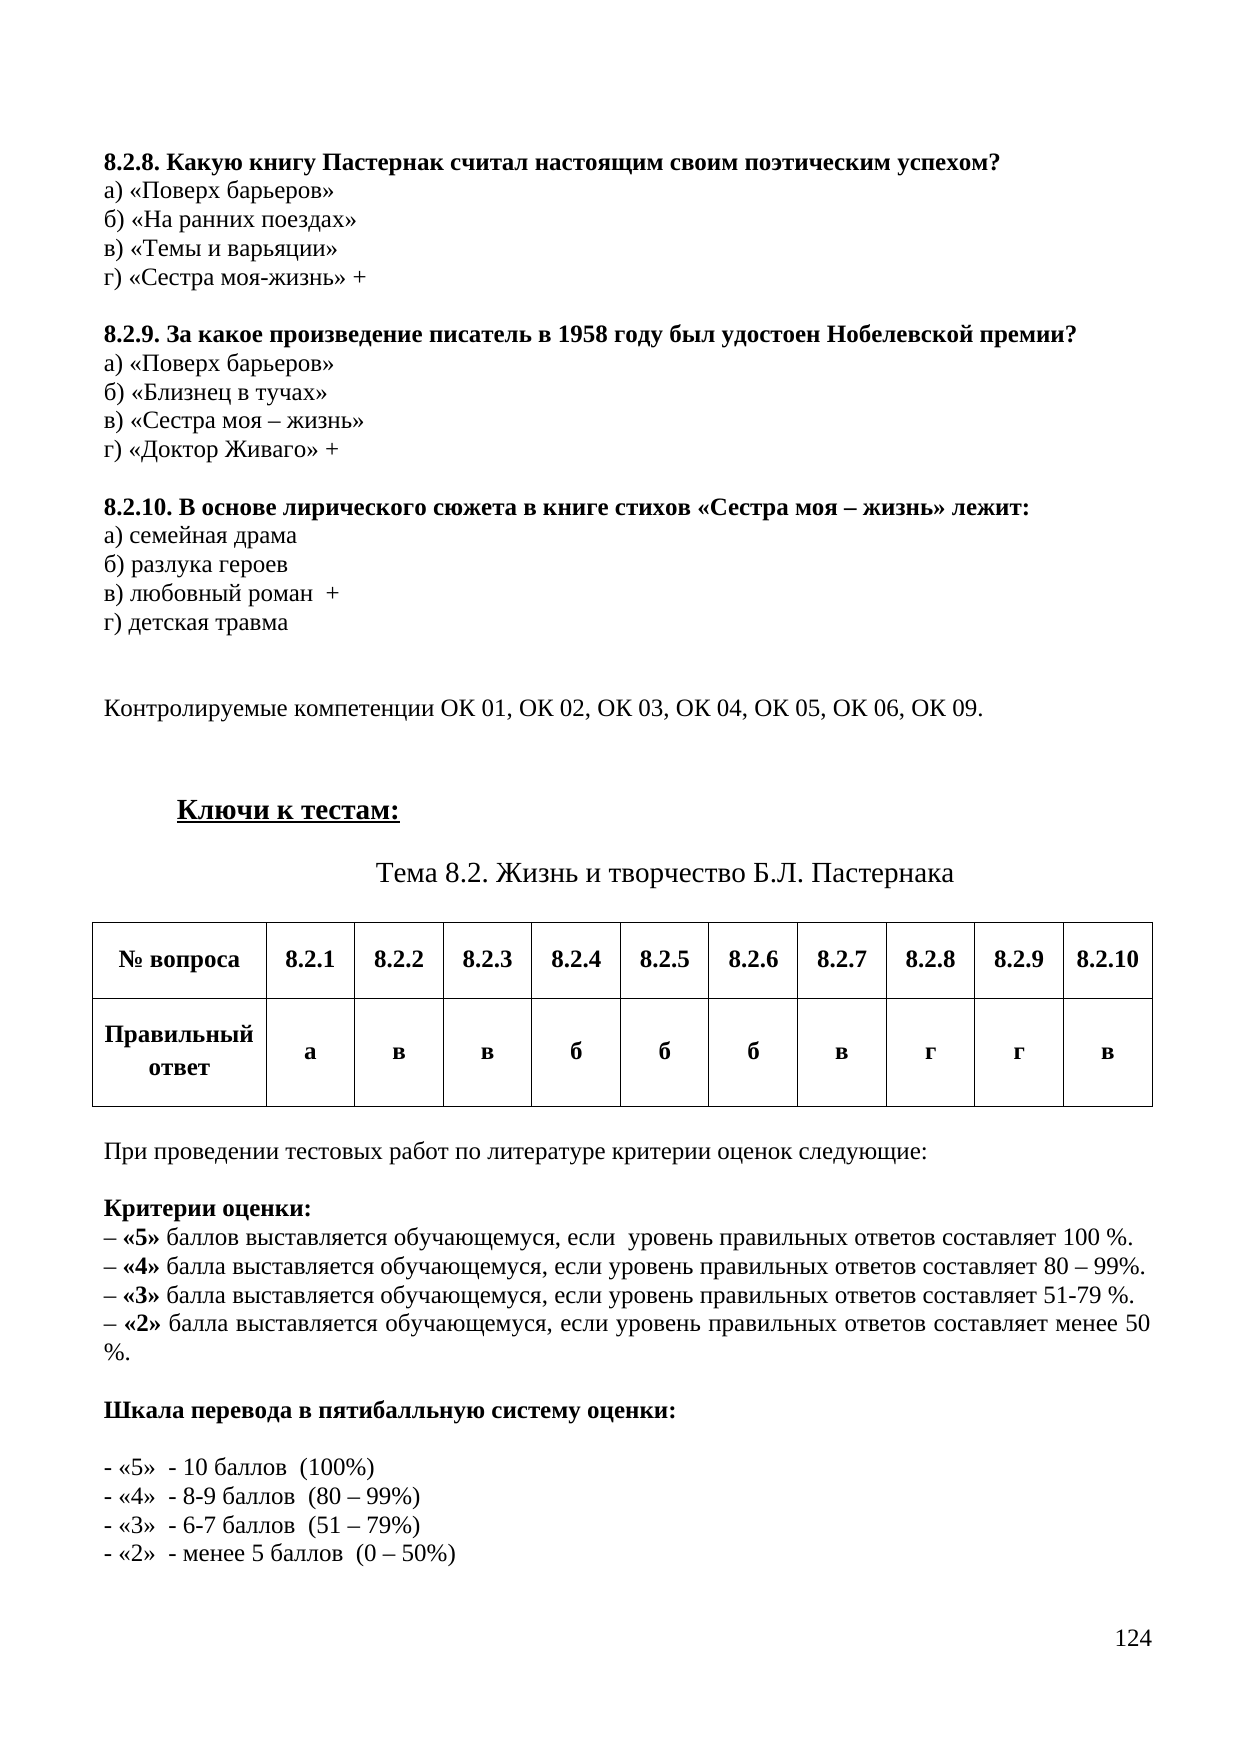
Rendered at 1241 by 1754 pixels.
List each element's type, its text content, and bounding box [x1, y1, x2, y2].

text г) «Сестра моя-жизнь» + [103, 262, 1152, 291]
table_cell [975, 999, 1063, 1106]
text Критерии оценки: [103, 1193, 1152, 1222]
text Шкала перевода в пятибалльную систему оценки: [103, 1395, 1152, 1423]
text – «4» балла выставляется обучающемуся, если уровень правильных ответов составляет 80 – 99%. [103, 1251, 1152, 1280]
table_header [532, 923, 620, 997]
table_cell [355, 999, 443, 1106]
text а) «Поверх барьеров» [103, 348, 1152, 377]
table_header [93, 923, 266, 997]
text а) «Поверх барьеров» [103, 176, 1152, 204]
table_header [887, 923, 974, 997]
text б) разлука героев [103, 549, 1152, 578]
text – «5» баллов выставляется обучающемуся, если уровень правильных ответов составляет 100 %. [103, 1222, 1152, 1251]
text в) любовный роман + [103, 578, 1152, 607]
text – «3» балла выставляется обучающемуся, если уровень правильных ответов составляет 51-79 %. [103, 1280, 1152, 1308]
text г) детская травма [103, 607, 1152, 636]
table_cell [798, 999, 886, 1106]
text а) семейная драма [103, 521, 1152, 549]
text 8.2.8. Какую книгу Пастернак считал настоящим своим поэтическим успехом? [103, 147, 1152, 176]
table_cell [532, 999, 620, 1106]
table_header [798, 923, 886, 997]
text г) «Доктор Живаго» + [103, 434, 1152, 463]
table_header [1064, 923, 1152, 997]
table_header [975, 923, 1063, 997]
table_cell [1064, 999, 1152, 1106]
text 8.2.9. За какое произведение писатель в 1958 году был удостоен Нобелевской премии? [103, 319, 1152, 348]
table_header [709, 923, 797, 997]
text Тема 8.2. Жизнь и творчество Б.Л. Пастернака [103, 855, 1152, 888]
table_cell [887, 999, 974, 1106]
text Ключи к тестам: [103, 792, 1152, 825]
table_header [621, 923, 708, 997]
text - «2» - менее 5 баллов (0 – 50%) [103, 1538, 1152, 1567]
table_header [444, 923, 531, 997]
text При проведении тестовых работ по литературе критерии оценок следующие: [103, 1136, 1152, 1165]
text в) «Сестра моя – жизнь» [103, 406, 1152, 434]
text Контролируемые компетенции ОК 01, ОК 02, ОК 03, ОК 04, ОК 05, ОК 06, ОК 09. [103, 693, 1152, 722]
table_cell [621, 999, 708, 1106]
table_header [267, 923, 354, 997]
text - «4» - 8-9 баллов (80 – 99%) [103, 1481, 1152, 1510]
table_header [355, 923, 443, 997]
text б) «На ранних поездах» [103, 204, 1152, 233]
text - «3» - 6-7 баллов (51 – 79%) [103, 1510, 1152, 1538]
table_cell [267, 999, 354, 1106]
text - «5» - 10 баллов (100%) [103, 1452, 1152, 1481]
text б) «Близнец в тучах» [103, 377, 1152, 406]
text – «2» балла выставляется обучающемуся, если уровень правильных ответов составляет менее 50 %. [103, 1308, 1152, 1366]
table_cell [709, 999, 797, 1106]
text 8.2.10. В основе лирического сюжета в книге стихов «Сестра моя – жизнь» лежит: [103, 492, 1152, 521]
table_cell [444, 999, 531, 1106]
text в) «Темы и варьяции» [103, 233, 1152, 262]
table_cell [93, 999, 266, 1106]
